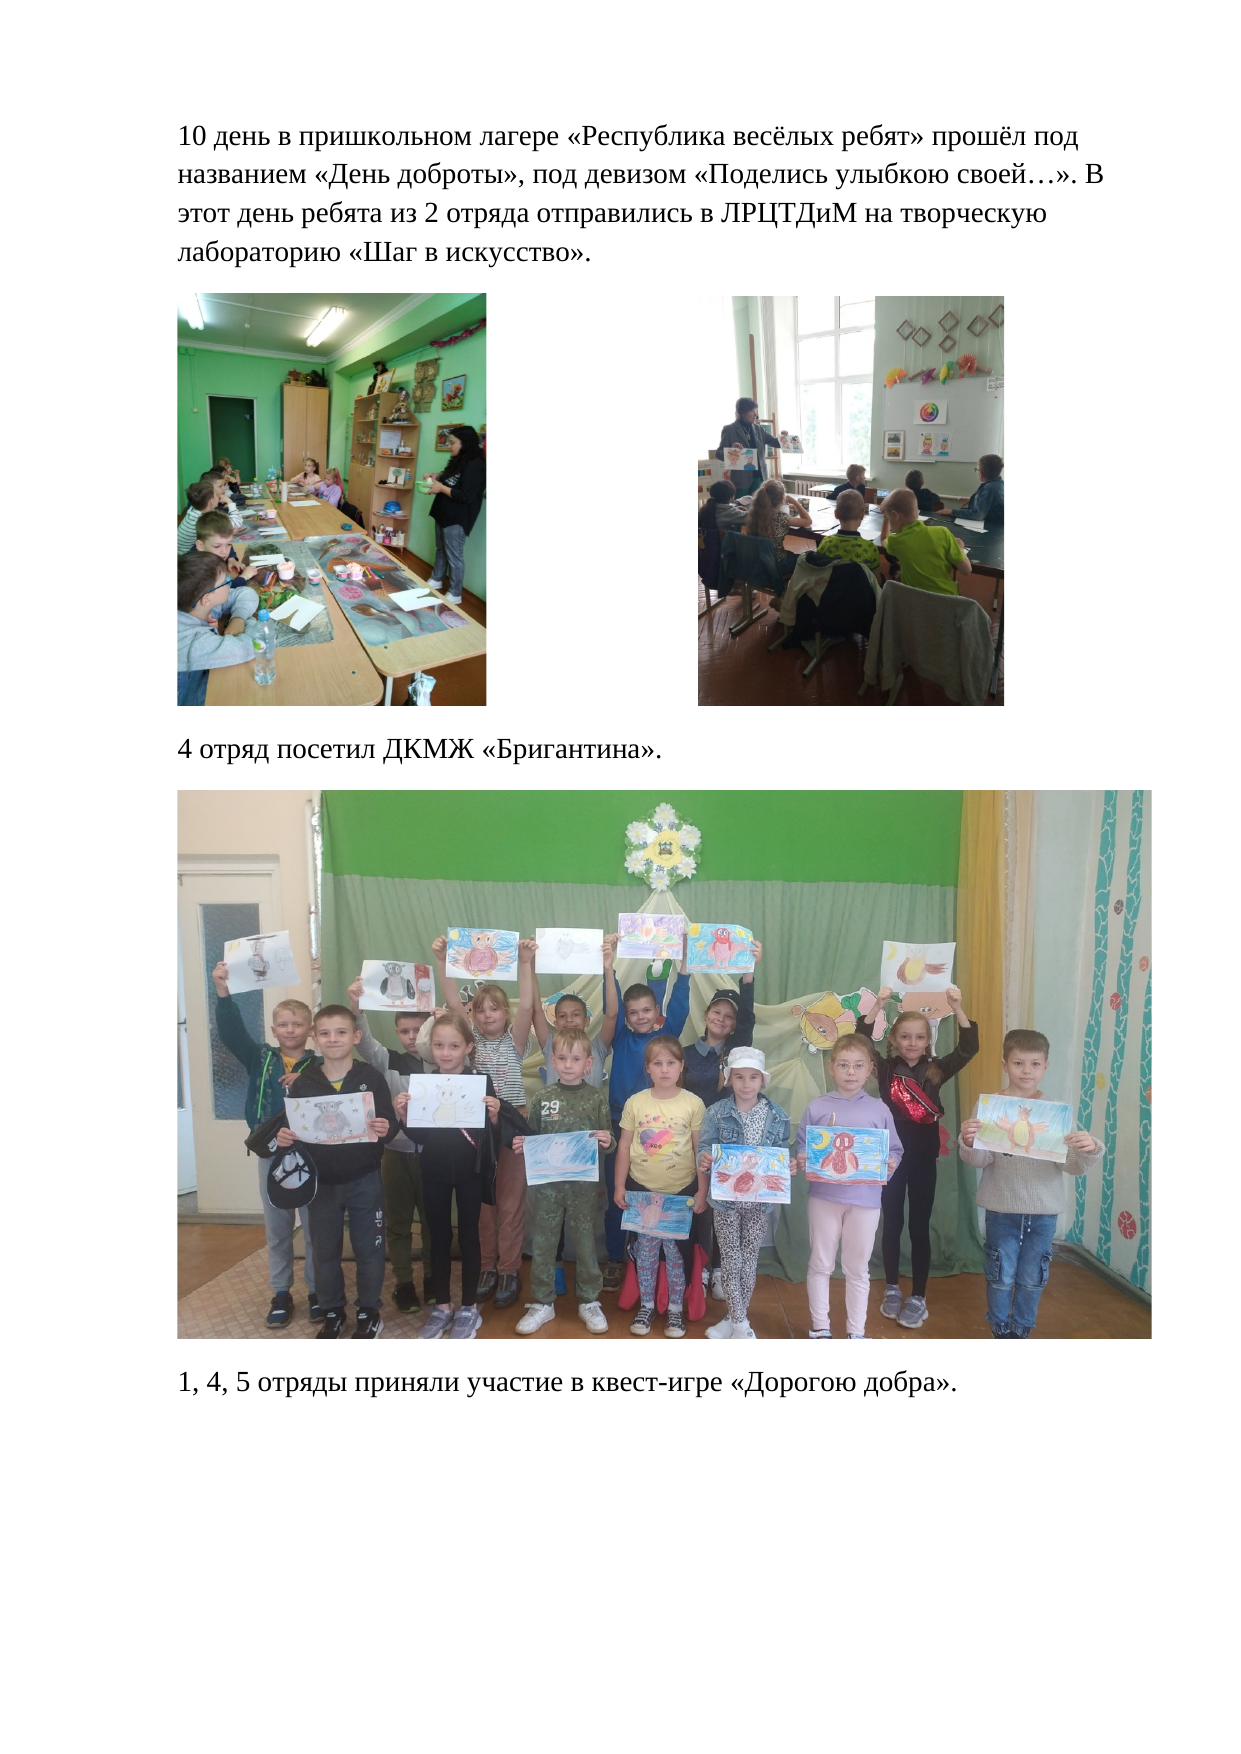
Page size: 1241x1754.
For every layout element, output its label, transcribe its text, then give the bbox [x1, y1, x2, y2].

picture [698, 296, 1005, 706]
picture [177, 293, 487, 706]
text 4 отряд посетил ДКМЖ «Бригантина». [177, 731, 1152, 765]
text 1, 4, 5 отряды приняли участие в квест-игре «Дорогою добра». [177, 1364, 1152, 1397]
text 10 день в пришкольном лагере «Республика весёлых ребят» прошёл под названием «День доброты», под девизом «Поделись улыбкою своей…». В этот день ребята из 2 отряда отправились в ЛРЦТДиМ на творческую лабораторию «Шаг в искусство». [177, 118, 1152, 267]
picture [177, 790, 1152, 1339]
